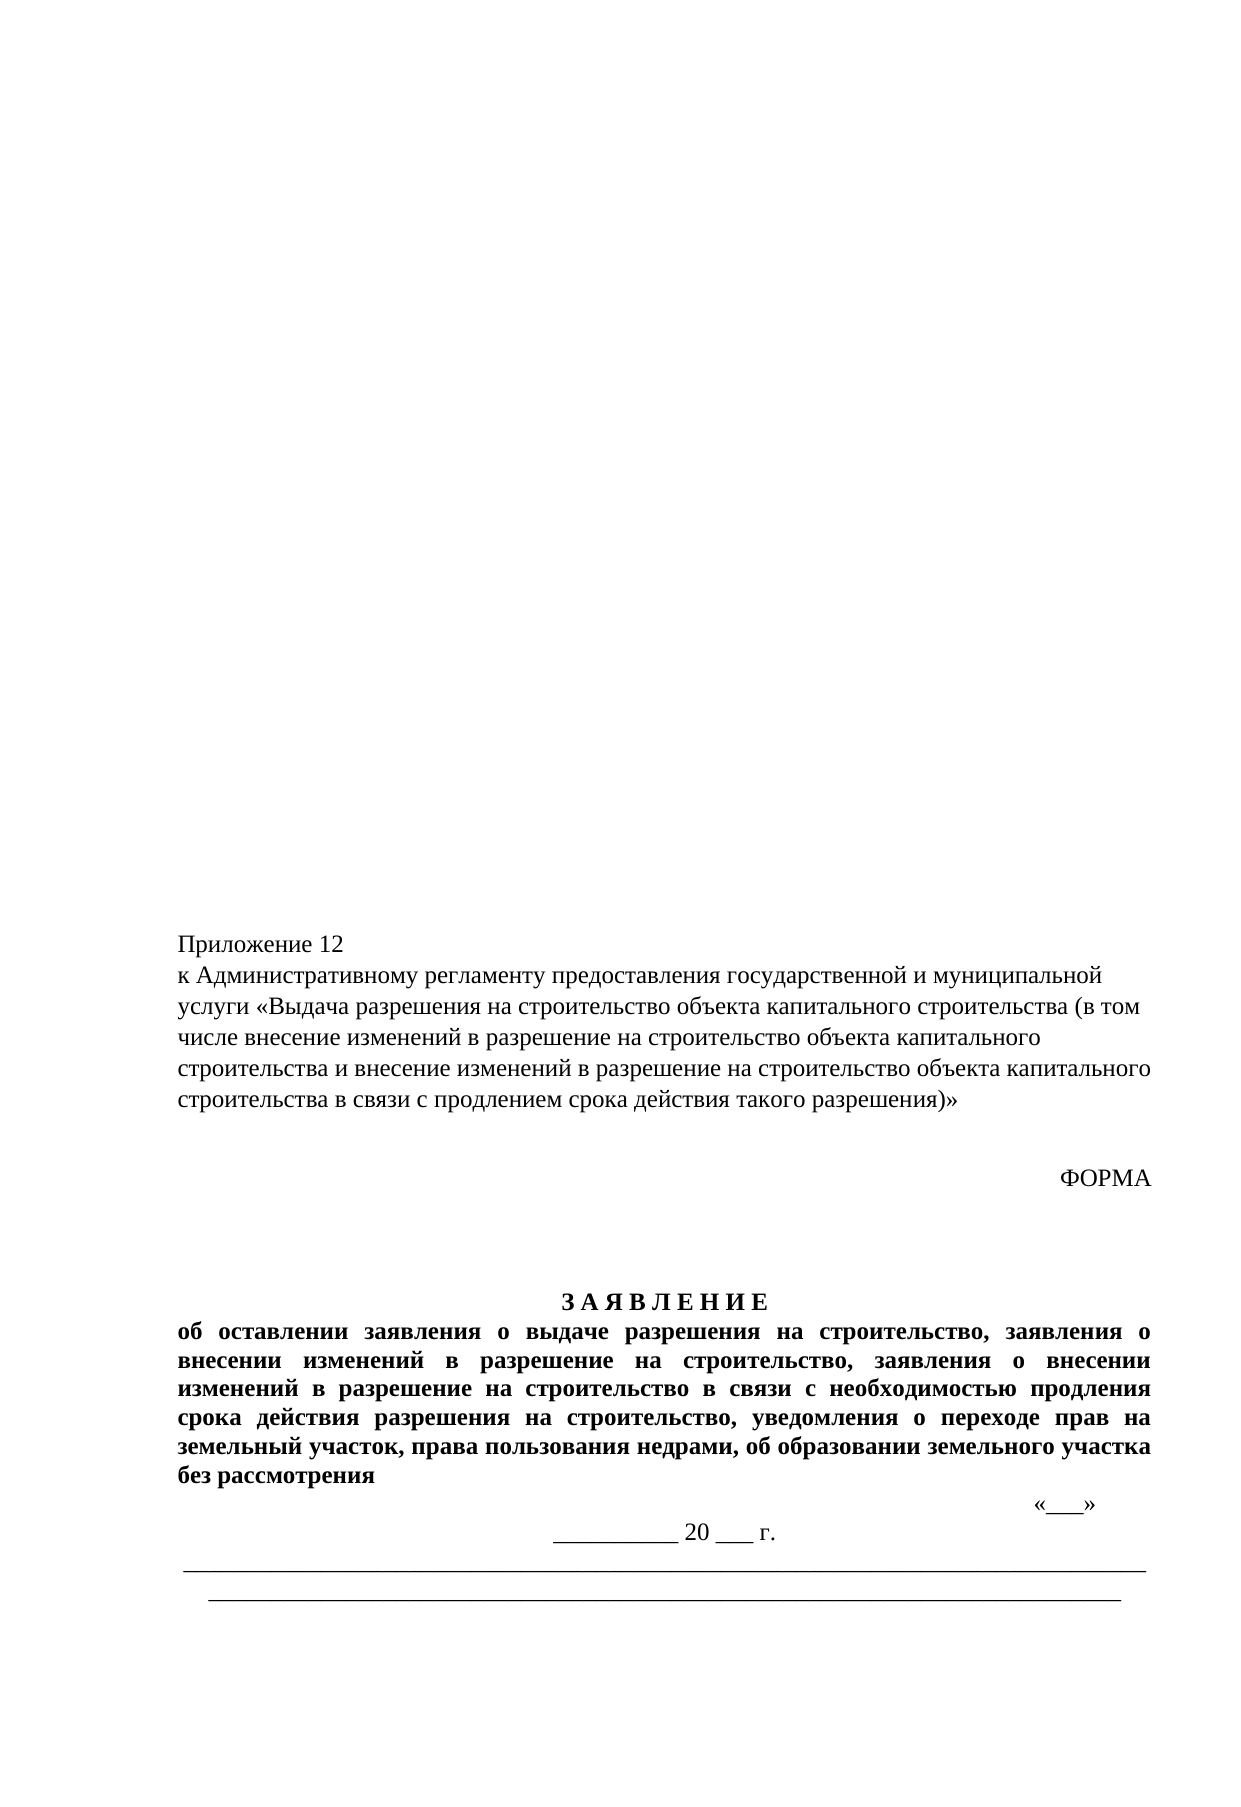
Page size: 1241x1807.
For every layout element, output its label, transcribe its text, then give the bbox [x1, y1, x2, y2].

text к Административному регламенту предоставления государственной и муниципальной услуги «Выдача разрешения на строительство объекта капитального строительства (в том числе внесение изменений в разрешение на строительство объекта капитального строительства и внесение изменений в разрешение на строительство объекта капитального строительства в связи с продлением срока действия такого разрешения)» [177, 960, 1152, 1113]
text «___» __________ 20 ___ г. [177, 1488, 1152, 1546]
text Приложение 12 [177, 929, 1152, 958]
text об оставлении заявления о выдаче разрешения на строительство, заявления о внесении изменений в разрешение на строительство, заявления о внесении изменений в разрешение на строительство в связи с необходимостью продления срока действия разрешения на строительство, уведомления о переходе прав на земельный участок, права пользования недрами, об образовании земельного участка без рассмотрения [177, 1316, 1152, 1488]
text ФОРМА [177, 1163, 1152, 1192]
text ______________________________________________________________________________________________________________________________________________________ [177, 1546, 1152, 1603]
text З А Я В Л Е Н И Е [177, 1287, 1152, 1316]
